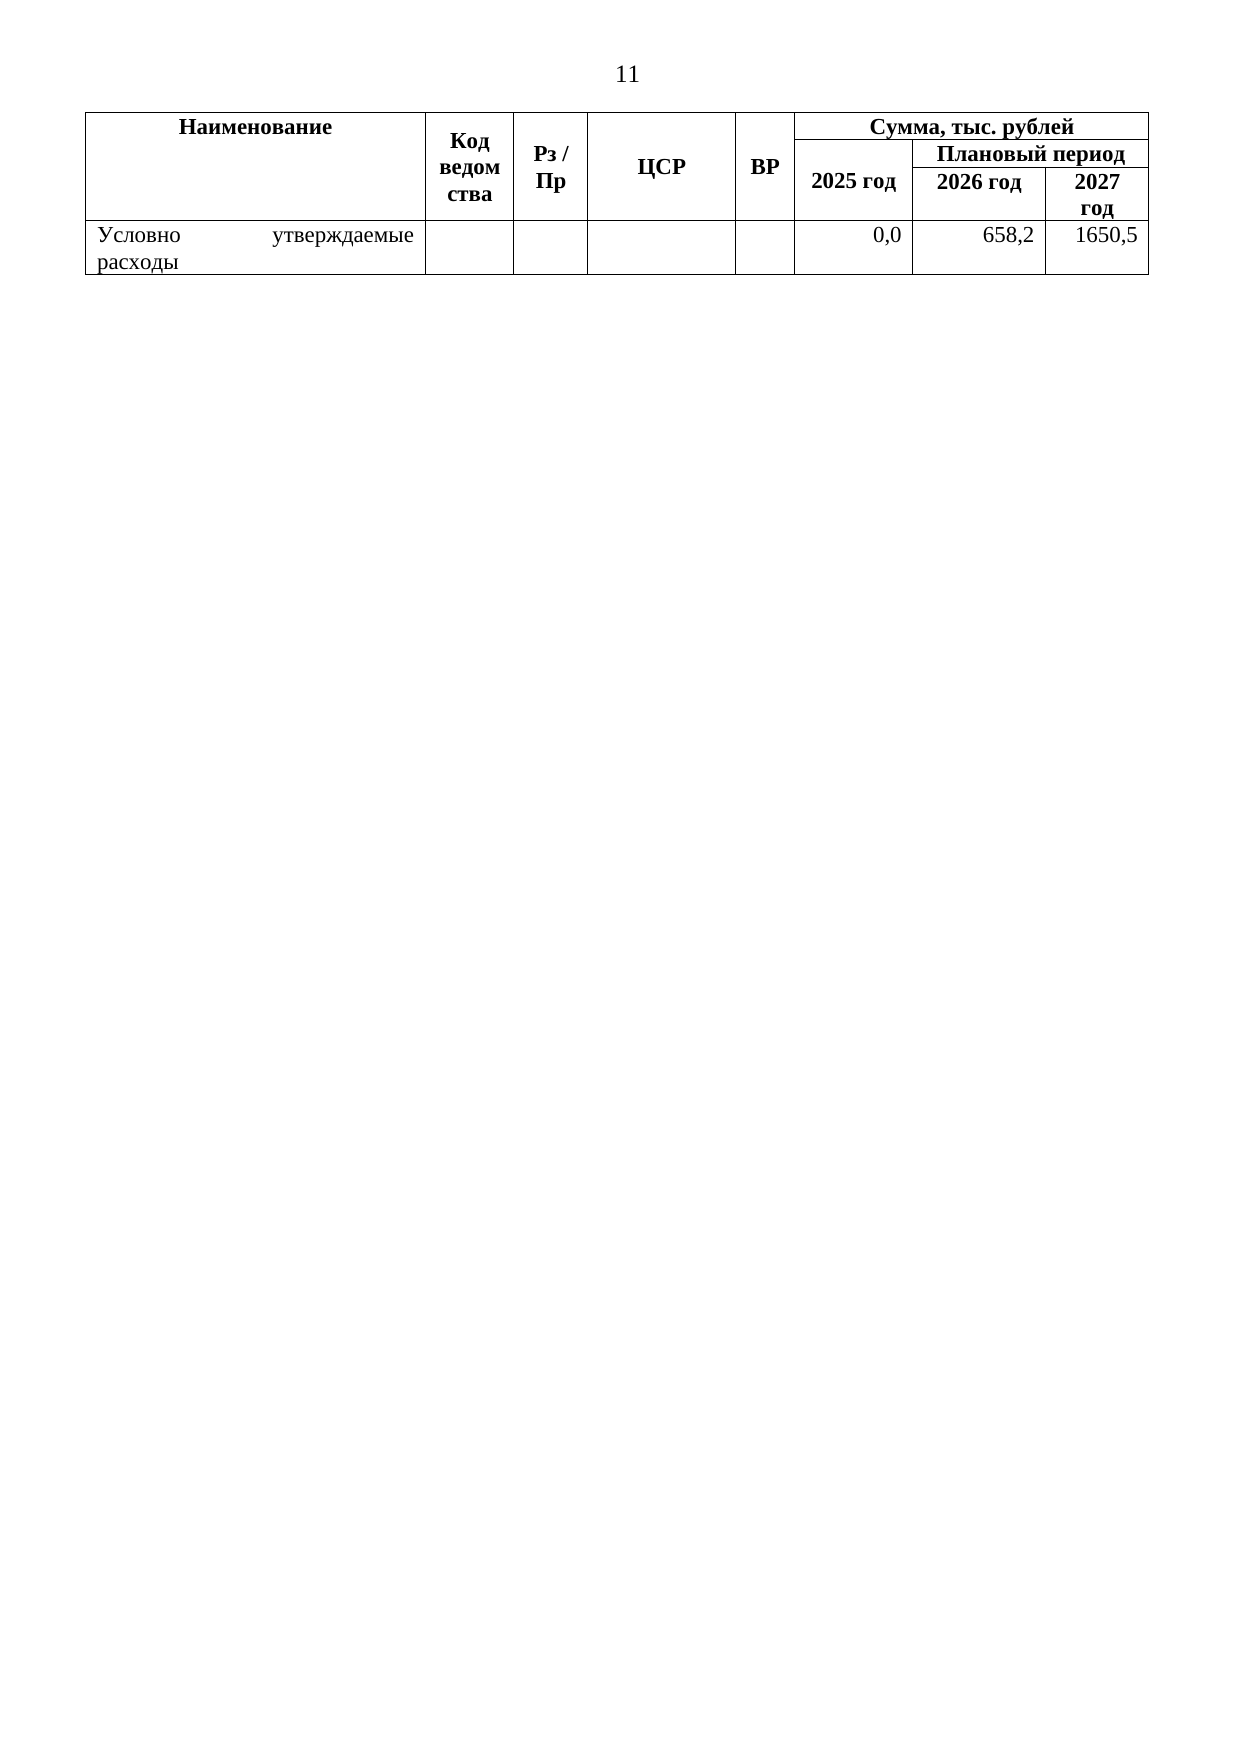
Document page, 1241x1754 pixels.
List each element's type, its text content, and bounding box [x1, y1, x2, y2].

table_cell [736, 221, 794, 274]
table_cell 1650,5 [1046, 221, 1148, 274]
table_cell [514, 221, 587, 274]
table_header Рз /Пр [514, 113, 587, 220]
table_cell [426, 221, 513, 274]
table_header ЦСР [588, 113, 735, 220]
table_cell 2025 год [795, 140, 912, 220]
table_header Сумма, тыс. рублей [795, 113, 1148, 139]
table_header Наименование [86, 113, 425, 220]
table_header Код ведомства [426, 113, 513, 220]
table_header ВР [736, 113, 794, 220]
table_cell Плановый период [913, 140, 1148, 167]
table_cell 658,2 [913, 221, 1045, 274]
table_cell 0,0 [795, 221, 912, 274]
table_cell Условно утверждаемые расходы [86, 221, 425, 274]
table_cell 2026 год [913, 168, 1045, 220]
table_cell 2027 год [1046, 168, 1148, 220]
table_cell [588, 221, 735, 274]
